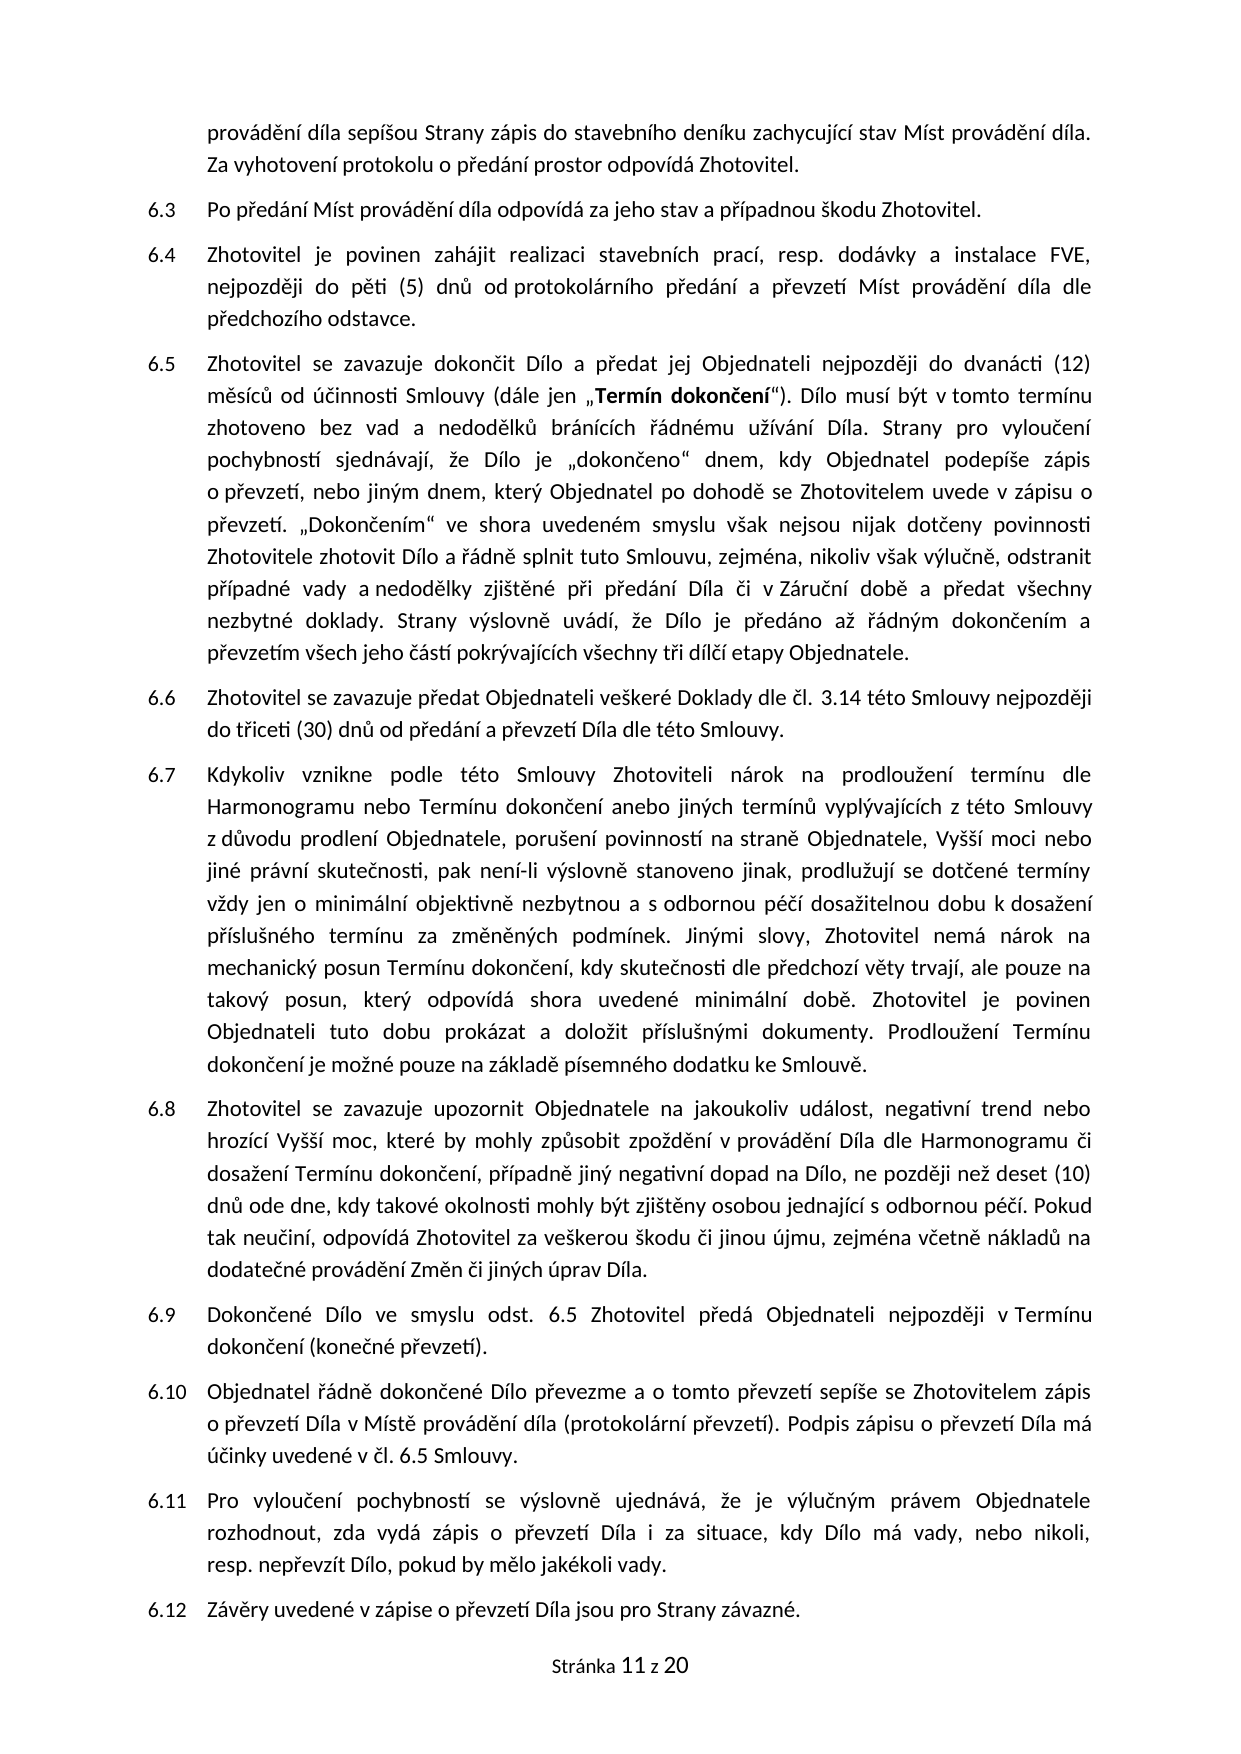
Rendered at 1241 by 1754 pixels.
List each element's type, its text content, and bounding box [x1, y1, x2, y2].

text Zhotovitel je povinen zahájit realizaci stavebních prací, resp. dodávky a instalace FVE, nejpozději do pěti (5) dnů od protokolárního předání a převzetí Míst provádění díla dle předchozího odstavce. [148, 240, 1092, 332]
text Dokončené Dílo ve smyslu odst. 6.5 Zhotovitel předá Objednateli nejpozději v Termínu dokončení (konečné převzetí). [148, 1300, 1092, 1360]
text Po předání Míst provádění díla odpovídá za jeho stav a případnou škodu Zhotovitel. [148, 195, 1092, 223]
text Závěry uvedené v zápise o převzetí Díla jsou pro Strany závazné. [148, 1595, 1092, 1623]
text Objednatel řádně dokončené Dílo převezme a o tomto převzetí sepíše se Zhotovitelem zápis o převzetí Díla v Místě provádění díla (protokolární převzetí). Podpis zápisu o převzetí Díla má účinky uvedené v čl. 6.5 Smlouvy. [148, 1377, 1092, 1469]
text Zhotovitel se zavazuje předat Objednateli veškeré Doklady dle čl. 3.13 této Smlouvy nejpozději do třiceti (30) dnů od předání a převzetí Díla dle této Smlouvy. [148, 683, 1092, 743]
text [148, 118, 1092, 178]
text Zhotovitel se zavazuje dokončit Dílo a předat jej Objednateli nejpozději do dvanácti (12) měsíců od účinnosti Smlouvy (dále jen „Termín dokončení“). Dílo musí být v tomto termínu zhotoveno bez vad a nedodělků bránících řádnému užívání Díla. Strany pro vyloučení pochybností sjednávají, že Dílo je „dokončeno“ dnem, kdy Objednatel podepíše zápis o převzetí, nebo jiným dnem, který Objednatel po dohodě se Zhotovitelem uvede v zápisu o převzetí. „Dokončením“ ve shora uvedeném smyslu však nejsou nijak dotčeny povinnosti Zhotovitele zhotovit Dílo a řádně splnit tuto Smlouvu, zejména, nikoliv však výlučně, odstranit případné vady a nedodělky zjištěné při předání Díla či v Záruční době a předat všechny nezbytné doklady. Strany výslovně uvádí, že Dílo je předáno až řádným dokončením a převzetím všech jeho částí pokrývajících všechny tři dílčí etapy Objednatele. [148, 349, 1092, 666]
text Kdykoliv vznikne podle této Smlouvy Zhotoviteli nárok na prodloužení termínu dle Harmonogramu nebo Termínu dokončení anebo jiných termínů vyplývajících z této Smlouvy z důvodu prodlení Objednatele, porušení povinností na straně Objednatele, Vyšší moci nebo jiné právní skutečnosti, pak není-li výslovně stanoveno jinak, prodlužují se dotčené termíny vždy jen o minimální objektivně nezbytnou a s odbornou péčí dosažitelnou dobu k dosažení příslušného termínu za změněných podmínek. Jinými slovy, Zhotovitel nemá nárok na mechanický posun Termínu dokončení, kdy skutečnosti dle předchozí věty trvají, ale pouze na takový posun, který odpovídá shora uvedené minimální době. Zhotovitel je povinen Objednateli tuto dobu prokázat a doložit příslušnými dokumenty. Prodloužení Termínu dokončení je možné pouze na základě písemného dodatku ke Smlouvě. [148, 760, 1092, 1078]
text Pro vyloučení pochybností se výslovně ujednává, že je výlučným právem Objednatele rozhodnout, zda vydá zápis o převzetí Díla i za situace, kdy Dílo má vady, nebo nikoli, resp. nepřevzít Dílo, pokud by mělo jakékoli vady. [148, 1486, 1092, 1578]
text Zhotovitel se zavazuje upozornit Objednatele na jakoukoliv událost, negativní trend nebo hrozící Vyšší moc, které by mohly způsobit zpoždění v provádění Díla dle Harmonogramu či dosažení Termínu dokončení, případně jiný negativní dopad na Dílo, ne později než deset (10) dnů ode dne, kdy takové okolnosti mohly být zjištěny osobou jednající s odbornou péčí. Pokud tak neučiní, odpovídá Zhotovitel za veškerou škodu či jinou újmu, zejména včetně nákladů na dodatečné provádění Změn či jiných úprav Díla. [148, 1094, 1092, 1283]
